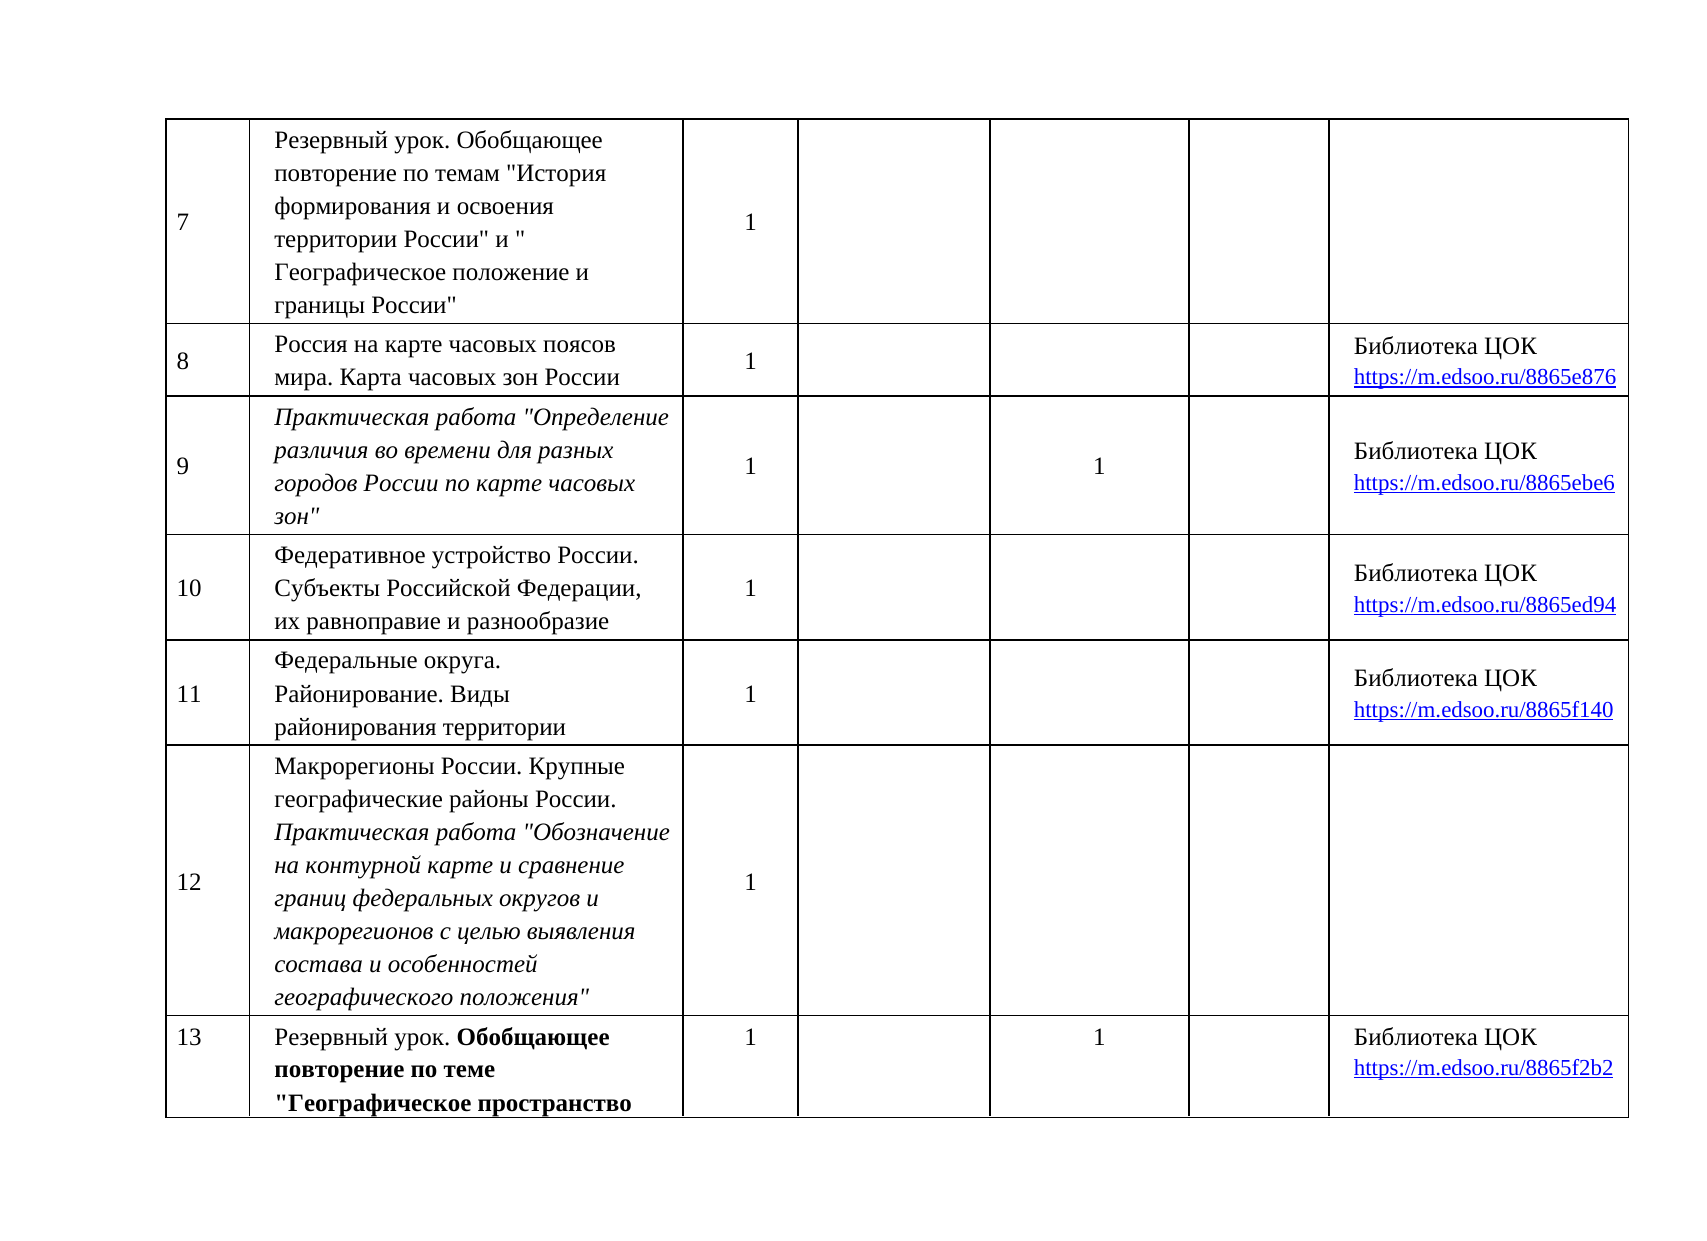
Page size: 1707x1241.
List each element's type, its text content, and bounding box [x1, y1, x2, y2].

table_cell 1 [684, 397, 797, 533]
table_cell 1 [684, 746, 797, 1015]
table_cell Резервный урок. Обобщающее повторение по темам "История формирования и освоения территории России" и " Географическое положение и границы России" [250, 120, 682, 323]
table_cell Федеративное устройство России. Субъекты Российской Федерации, их равноправие и разнообразие [250, 535, 682, 639]
table_cell [1330, 746, 1628, 1015]
table_cell Практическая работа "Определение различия во времени для разных городов России по карте часовых зон" [250, 397, 682, 533]
table_cell Библиотека ЦОК https://m.edsoo.ru/8865f140 [1330, 641, 1628, 744]
table_cell [1190, 746, 1328, 1015]
table_cell 10 [167, 535, 249, 639]
table_cell [991, 324, 1188, 395]
table_cell 1 [991, 1016, 1188, 1116]
table_cell 12 [167, 746, 249, 1015]
table_cell [799, 1016, 989, 1116]
table_cell [1190, 120, 1328, 323]
table_cell Библиотека ЦОК https://m.edsoo.ru/8865e876 [1330, 324, 1628, 395]
table_cell [991, 641, 1188, 744]
table_cell [799, 746, 989, 1015]
table_cell [799, 324, 989, 395]
table_cell 8 [167, 324, 249, 395]
table_cell 1 [684, 1016, 797, 1116]
table_cell Макрорегионы России. Крупные географические районы России. Практическая работа "Обозначение на контурной карте и сравнение границ федеральных округов и макрорегионов с целью выявления состава и особенностей географического положения" [250, 746, 682, 1015]
table_cell [1330, 120, 1628, 323]
table_cell 7 [167, 120, 249, 323]
table_cell Россия на карте часовых поясов мира. Карта часовых зон России [250, 324, 682, 395]
table_cell [799, 397, 989, 533]
table_cell [799, 535, 989, 639]
table_cell Библиотека ЦОК https://m.edsoo.ru/8865ebe6 [1330, 397, 1628, 533]
table_cell [1190, 1016, 1328, 1116]
table_cell Библиотека ЦОК https://m.edsoo.ru/8865ed94 [1330, 535, 1628, 639]
table_cell Федеральные округа. Районирование. Виды районирования территории [250, 641, 682, 744]
table_cell 11 [167, 641, 249, 744]
table_cell [1190, 324, 1328, 395]
table_cell 1 [991, 397, 1188, 533]
table_cell [1190, 535, 1328, 639]
table_cell [1190, 641, 1328, 744]
table_cell 1 [684, 535, 797, 639]
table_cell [250, 1016, 682, 1116]
table_cell [1190, 397, 1328, 533]
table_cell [1330, 1016, 1628, 1116]
table_cell [799, 120, 989, 323]
table_cell [991, 120, 1188, 323]
table_cell 1 [684, 324, 797, 395]
table_cell 1 [684, 641, 797, 744]
table_cell [991, 746, 1188, 1015]
table_cell [799, 641, 989, 744]
table_cell [991, 535, 1188, 639]
table_cell 1 [684, 120, 797, 323]
table_cell 9 [167, 397, 249, 533]
table_cell 13 [167, 1016, 249, 1116]
